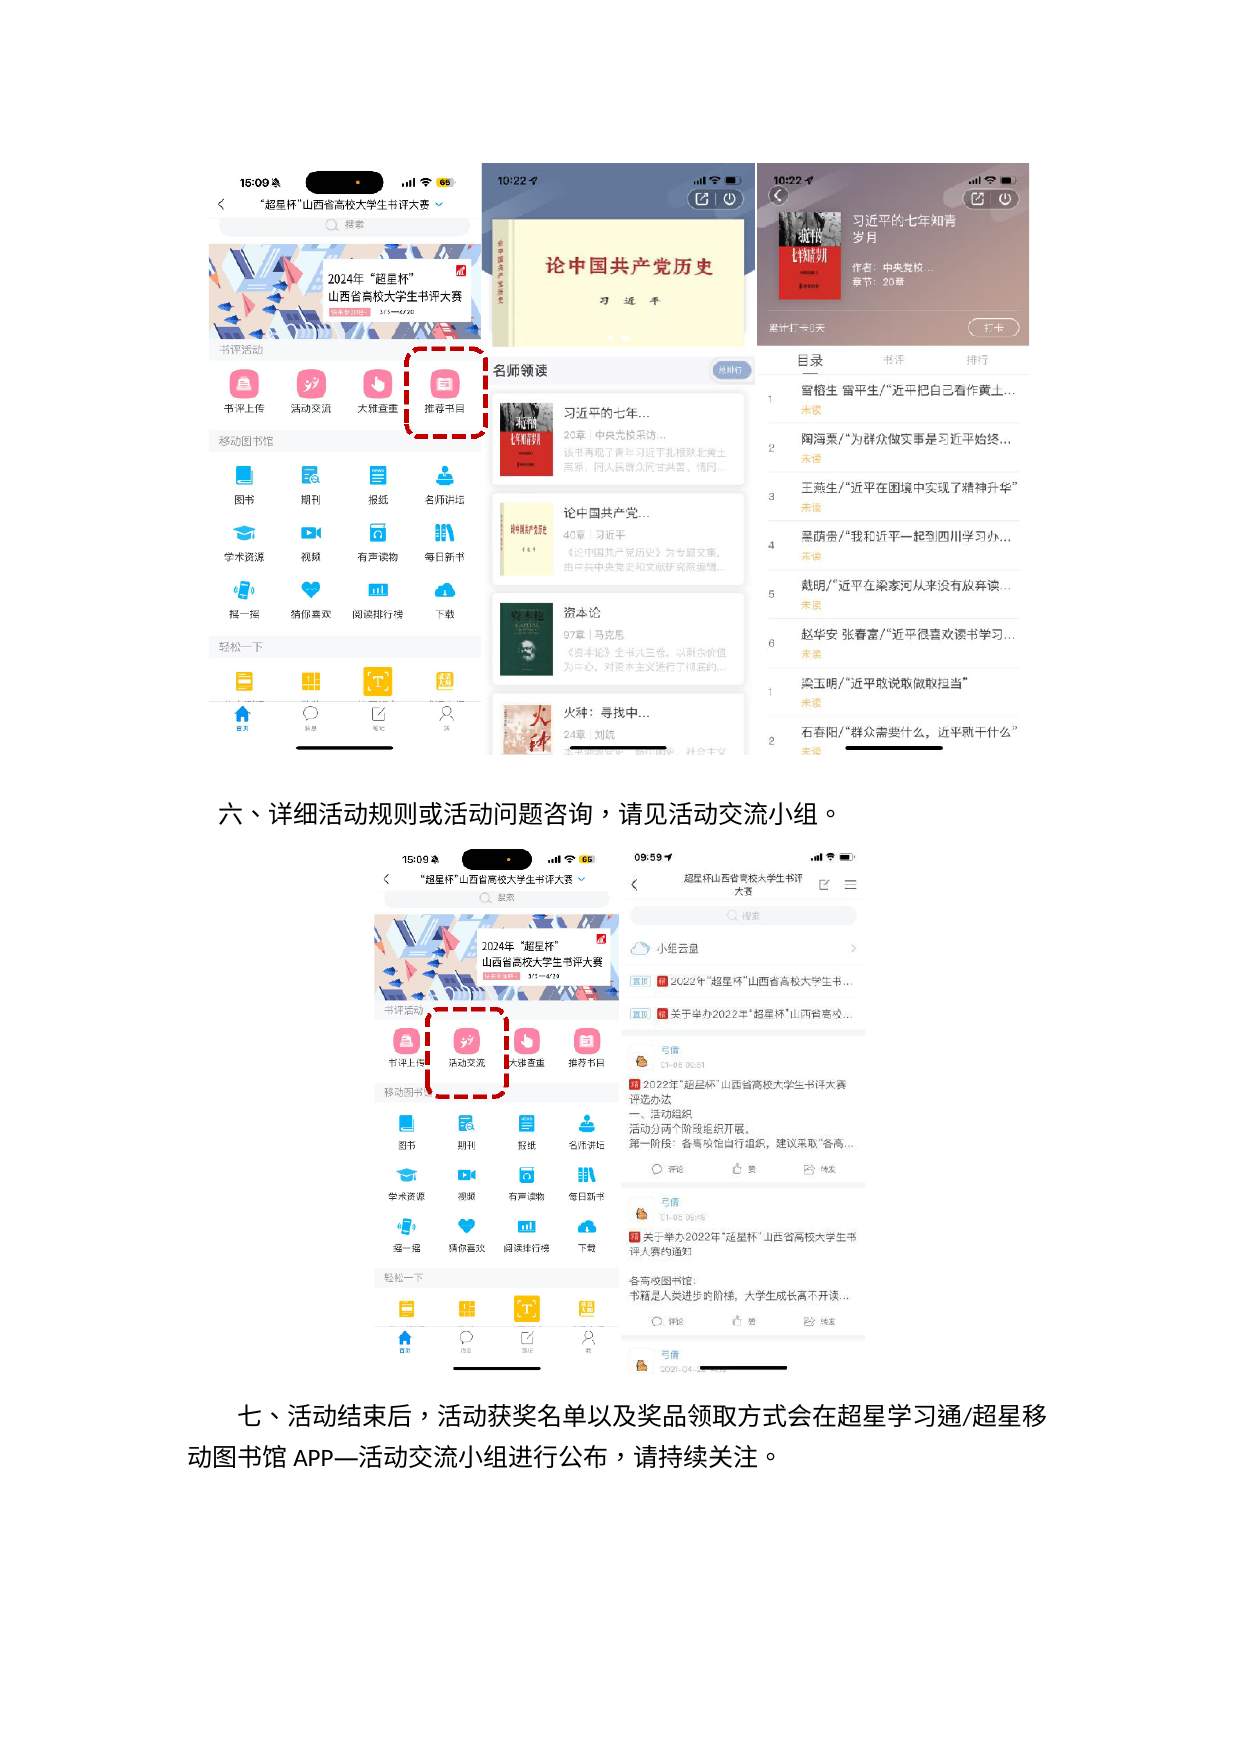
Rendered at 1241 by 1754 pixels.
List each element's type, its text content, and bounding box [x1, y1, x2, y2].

text 七、活动结束后，活动获奖名单以及奖品领取方式会在超星学习通/超星移动图书馆 APP—活动交流小组进行公布，请持续关注。 [187, 1393, 1048, 1475]
text 六、详细活动规则或活动问题咨询，请见活动交流小组。 [219, 800, 1090, 829]
picture [208, 163, 1030, 755]
picture [374, 842, 866, 1374]
